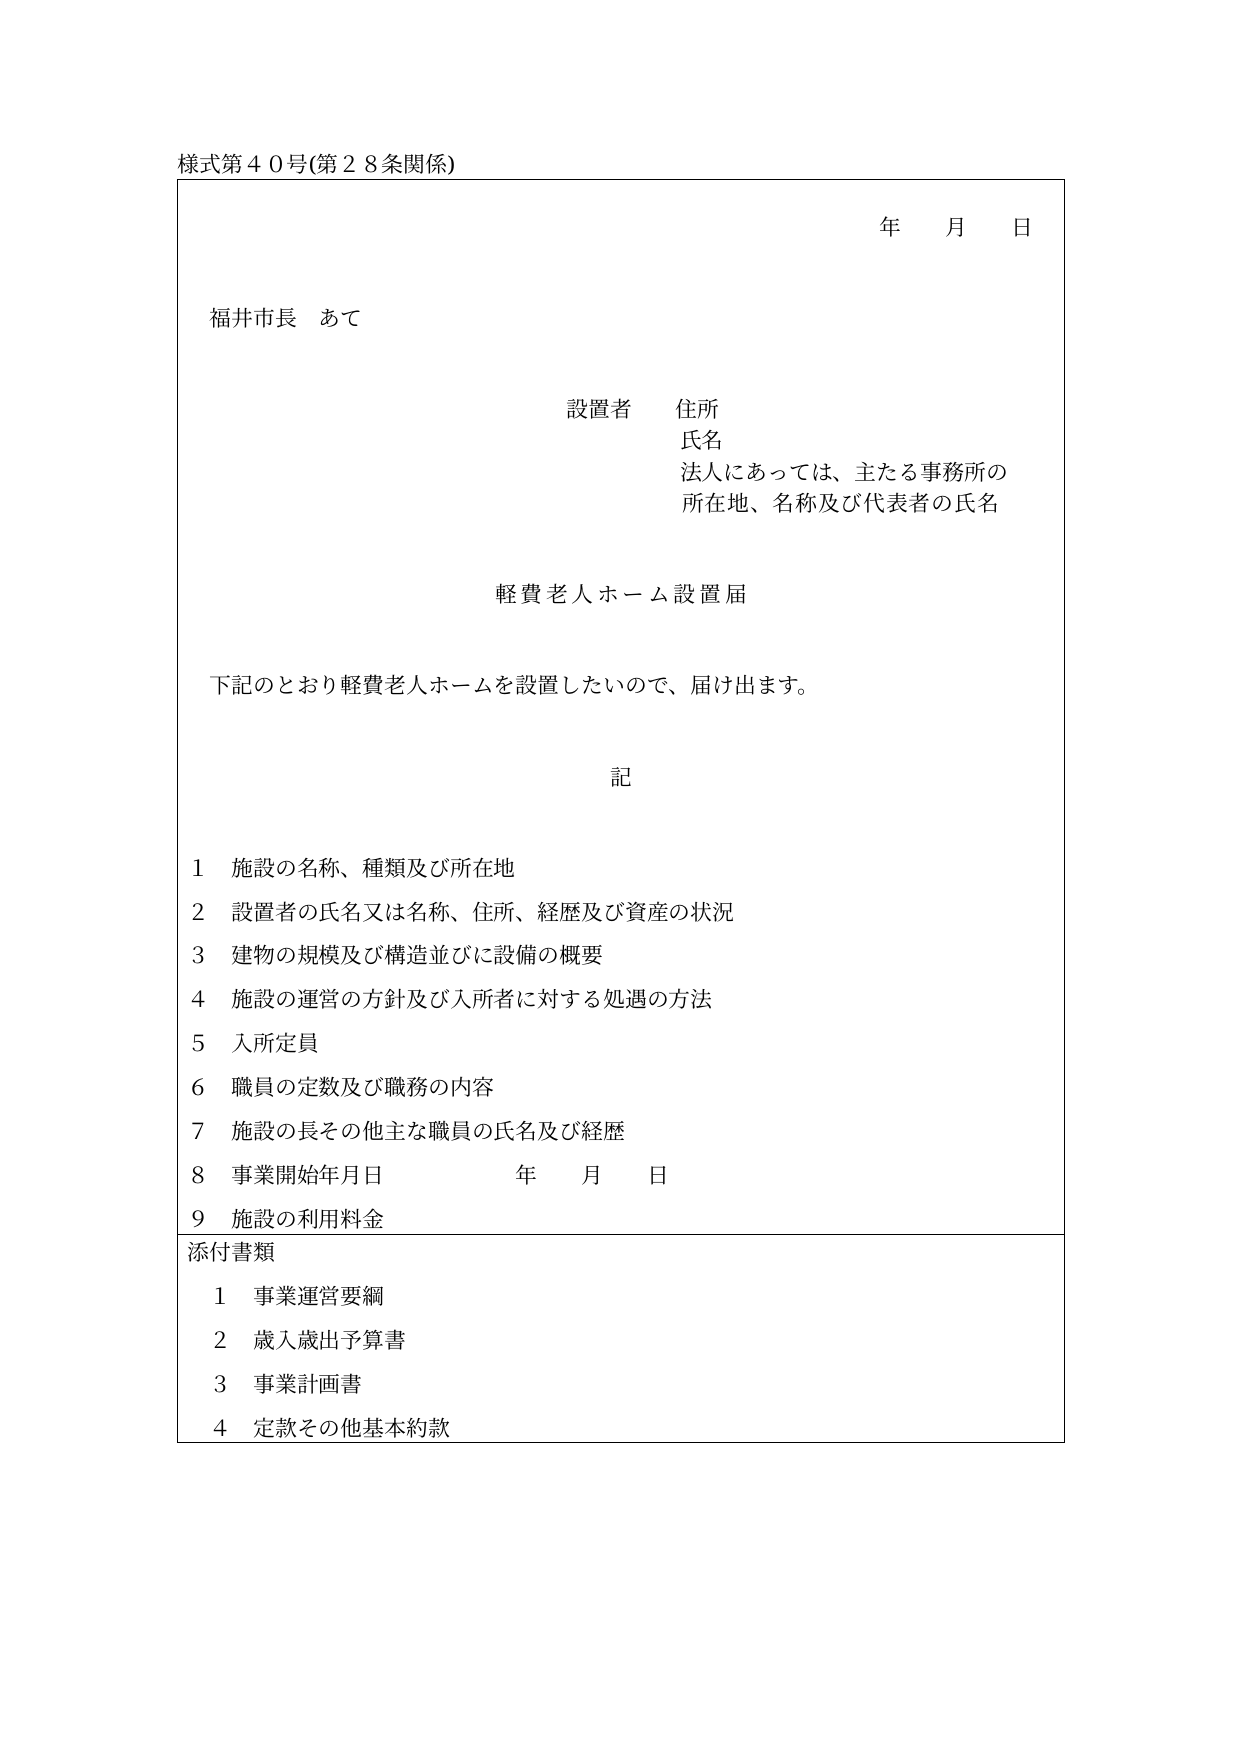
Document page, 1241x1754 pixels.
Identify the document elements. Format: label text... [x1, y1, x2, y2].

table_header 年 月 日 福井市長 あて 設置者 住所 氏名 法人にあっては、主たる事務所の 所在地、名称及び代表者の氏名 軽費老人ホーム設置届 下記のとおり軽費老人ホームを設置したいので、届け出ます。 記 １ 施設の名称、種類及び所在地 ２ 設置者の氏名又は名称、住所、経歴及び資産の状況 ３ 建物の規模及び構造並びに設備の概要 ４ 施設の運営の方針及び入所者に対する処遇の方法 ５ 入所定員 ６ 職員の定数及び職務の内容 ７ 施設の長その他主な職員の氏名及び経歴 ８ 事業開始年月日 年 月 日 ９ 施設の利用料金 [178, 180, 1064, 1234]
table_cell 添付書類 １ 事業運営要綱 ２ 歳入歳出予算書 ３ 事業計画書 ４ 定款その他基本約款 [178, 1235, 1064, 1442]
text 様式第４０号(第２８条関係) [177, 148, 1063, 179]
